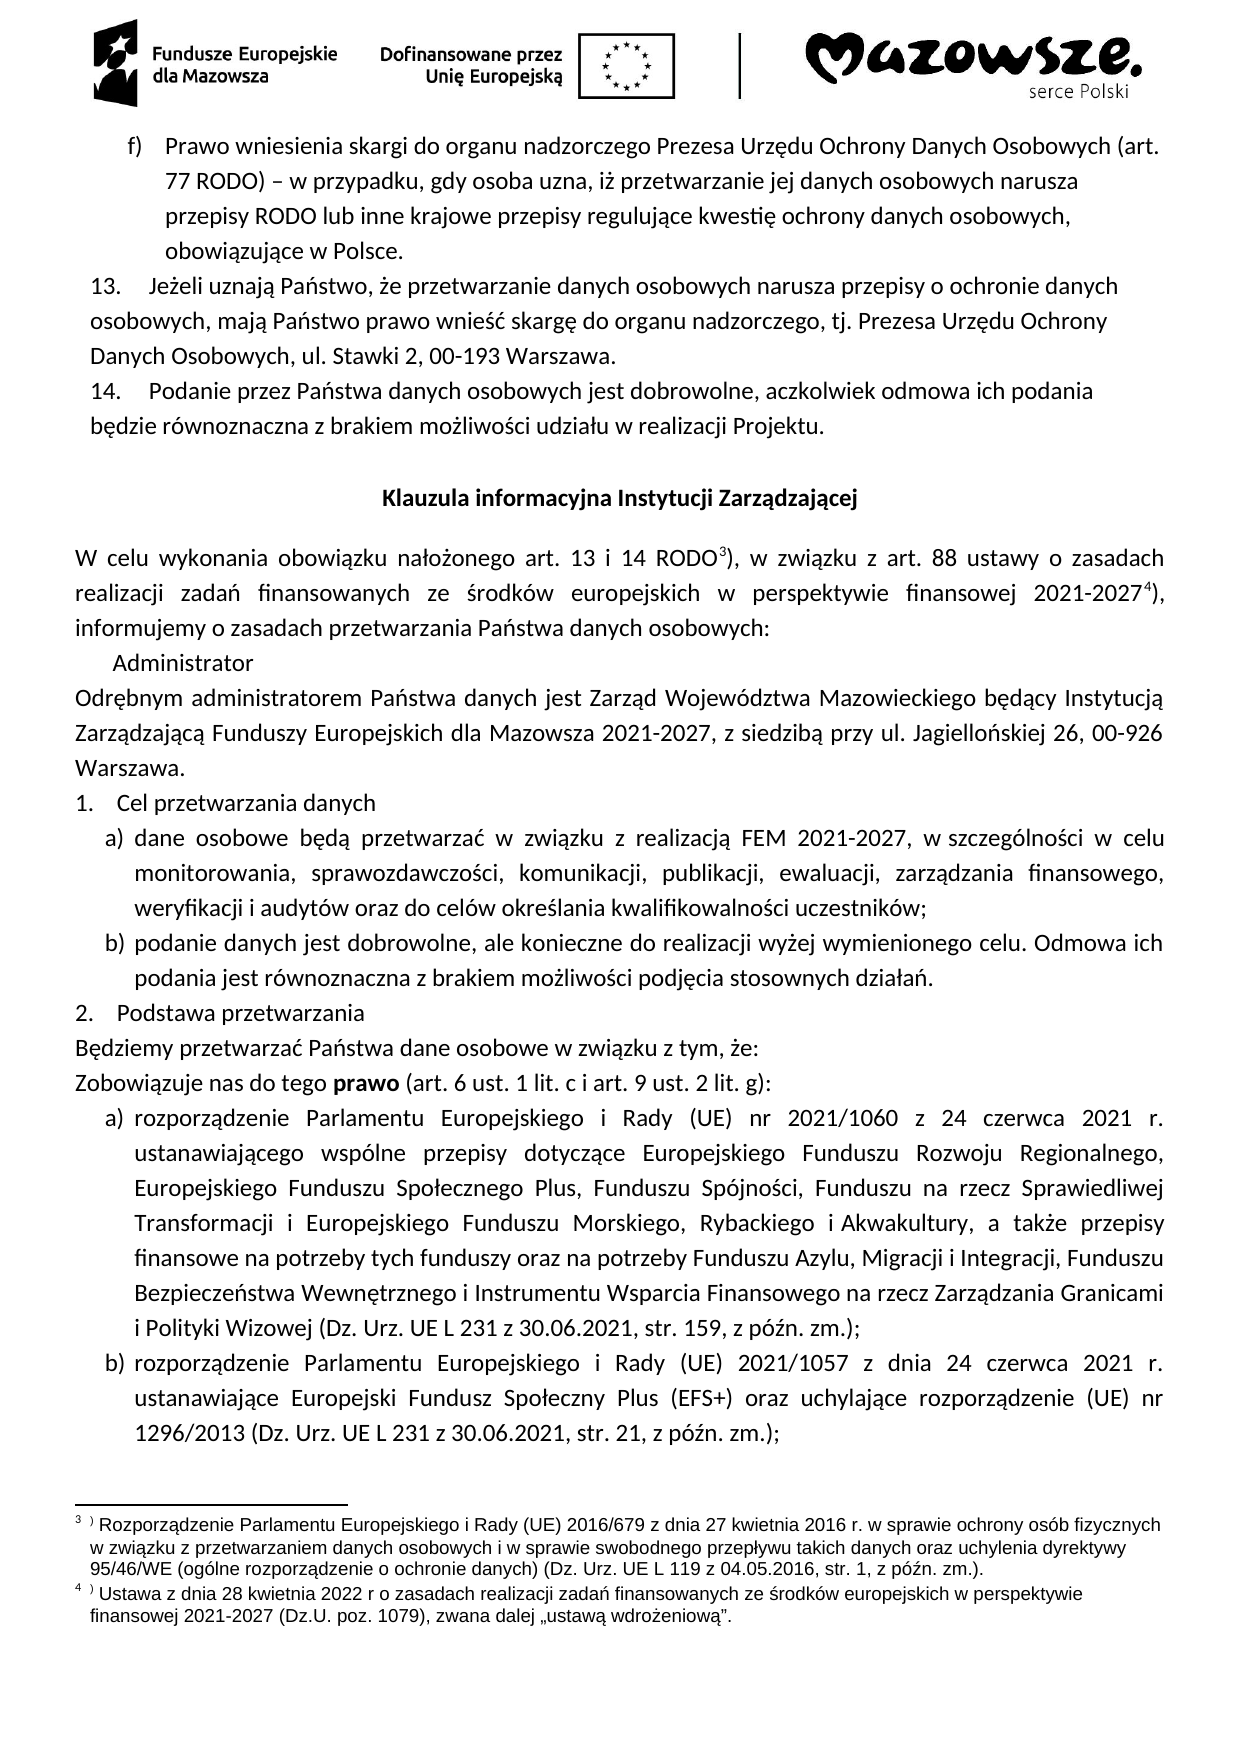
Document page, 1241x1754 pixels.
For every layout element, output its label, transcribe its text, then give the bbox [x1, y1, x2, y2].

list dane osobowe będą przetwarzać w związku z realizacją FEM 2021-2027, w szczególności w celu monitorowania, sprawozdawczości, komunikacji, publikacji, ewaluacji, zarządzania finansowego, weryfikacji i audytów oraz do celów określania kwalifikowalności uczestników; [104, 822, 1165, 923]
text 2. Podstawa przetwarzania [75, 997, 1165, 1028]
list rozporządzenie Parlamentu Europejskiego i Rady (UE) 2021/1057 z dnia 24 czerwca 2021 r. ustanawiające Europejski Fundusz Społeczny Plus (EFS+) oraz uchylające rozporządzenie (UE) nr 1296/2013 (Dz. Urz. UE L 231 z 30.06.2021, str. 21, z późn. zm.); [104, 1347, 1165, 1448]
text Będziemy przetwarzać Państwa dane osobowe w związku z tym, że: [75, 1032, 1165, 1063]
list Prawo wniesienia skargi do organu nadzorczego Prezesa Urzędu Ochrony Danych Osobowych (art. 77 RODO) – w przypadku, gdy osoba uzna, iż przetwarzanie jej danych osobowych narusza przepisy RODO lub inne krajowe przepisy regulujące kwestię ochrony danych osobowych, obowiązujące w Polsce. [127, 130, 1166, 265]
list rozporządzenie Parlamentu Europejskiego i Rady (UE) nr 2021/1060 z 24 czerwca 2021 r. ustanawiającego wspólne przepisy dotyczące Europejskiego Funduszu Rozwoju Regionalnego, Europejskiego Funduszu Społecznego Plus, Funduszu Spójności, Funduszu na rzecz Sprawiedliwej Transformacji i Europejskiego Funduszu Morskiego, Rybackiego i Akwakultury, a także przepisy finansowe na potrzeby tych funduszy oraz na potrzeby Funduszu Azylu, Migracji i Integracji, Funduszu Bezpieczeństwa Wewnętrznego i Instrumentu Wsparcia Finansowego na rzecz Zarządzania Granicami i Polityki Wizowej (Dz. Urz. UE L 231 z 30.06.2021, str. 159, z późn. zm.); [104, 1102, 1165, 1343]
picture [75, 0, 1166, 122]
text 13. Jeżeli uznają Państwo, że przetwarzanie danych osobowych narusza przepisy o ochronie danych osobowych, mają Państwo prawo wnieść skargę do organu nadzorczego, tj. Prezesa Urzędu Ochrony Danych Osobowych, ul. Stawki 2, 00-193 Warszawa. [90, 270, 1166, 370]
text Odrębnym administratorem Państwa danych jest Zarząd Województwa Mazowieckiego będący Instytucją Zarządzającą Funduszy Europejskich dla Mazowsza 2021-2027, z siedzibą przy ul. Jagiellońskiej 26, 00-926 Warszawa. [75, 682, 1165, 783]
text Klauzula informacyjna Instytucji Zarządzającej [75, 482, 1165, 513]
list podanie danych jest dobrowolne, ale konieczne do realizacji wyżej wymienionego celu. Odmowa ich podania jest równoznaczna z brakiem możliwości podjęcia stosownych działań. [104, 927, 1165, 993]
text W celu wykonania obowiązku nałożonego art. 13 i 14 RODO), w związku z art. 88 ustawy o zasadach realizacji zadań finansowanych ze środków europejskich w perspektywie finansowej 2021-2027), informujemy o zasadach przetwarzania Państwa danych osobowych: [75, 542, 1165, 643]
text 1. Cel przetwarzania danych [75, 787, 1165, 818]
text Zobowiązuje nas do tego prawo (art. 6 ust. 1 lit. c i art. 9 ust. 2 lit. g): [75, 1067, 1165, 1098]
text Administrator [112, 647, 1165, 678]
text 14. Podanie przez Państwa danych osobowych jest dobrowolne, aczkolwiek odmowa ich podania będzie równoznaczna z brakiem możliwości udziału w realizacji Projektu. [90, 375, 1166, 440]
